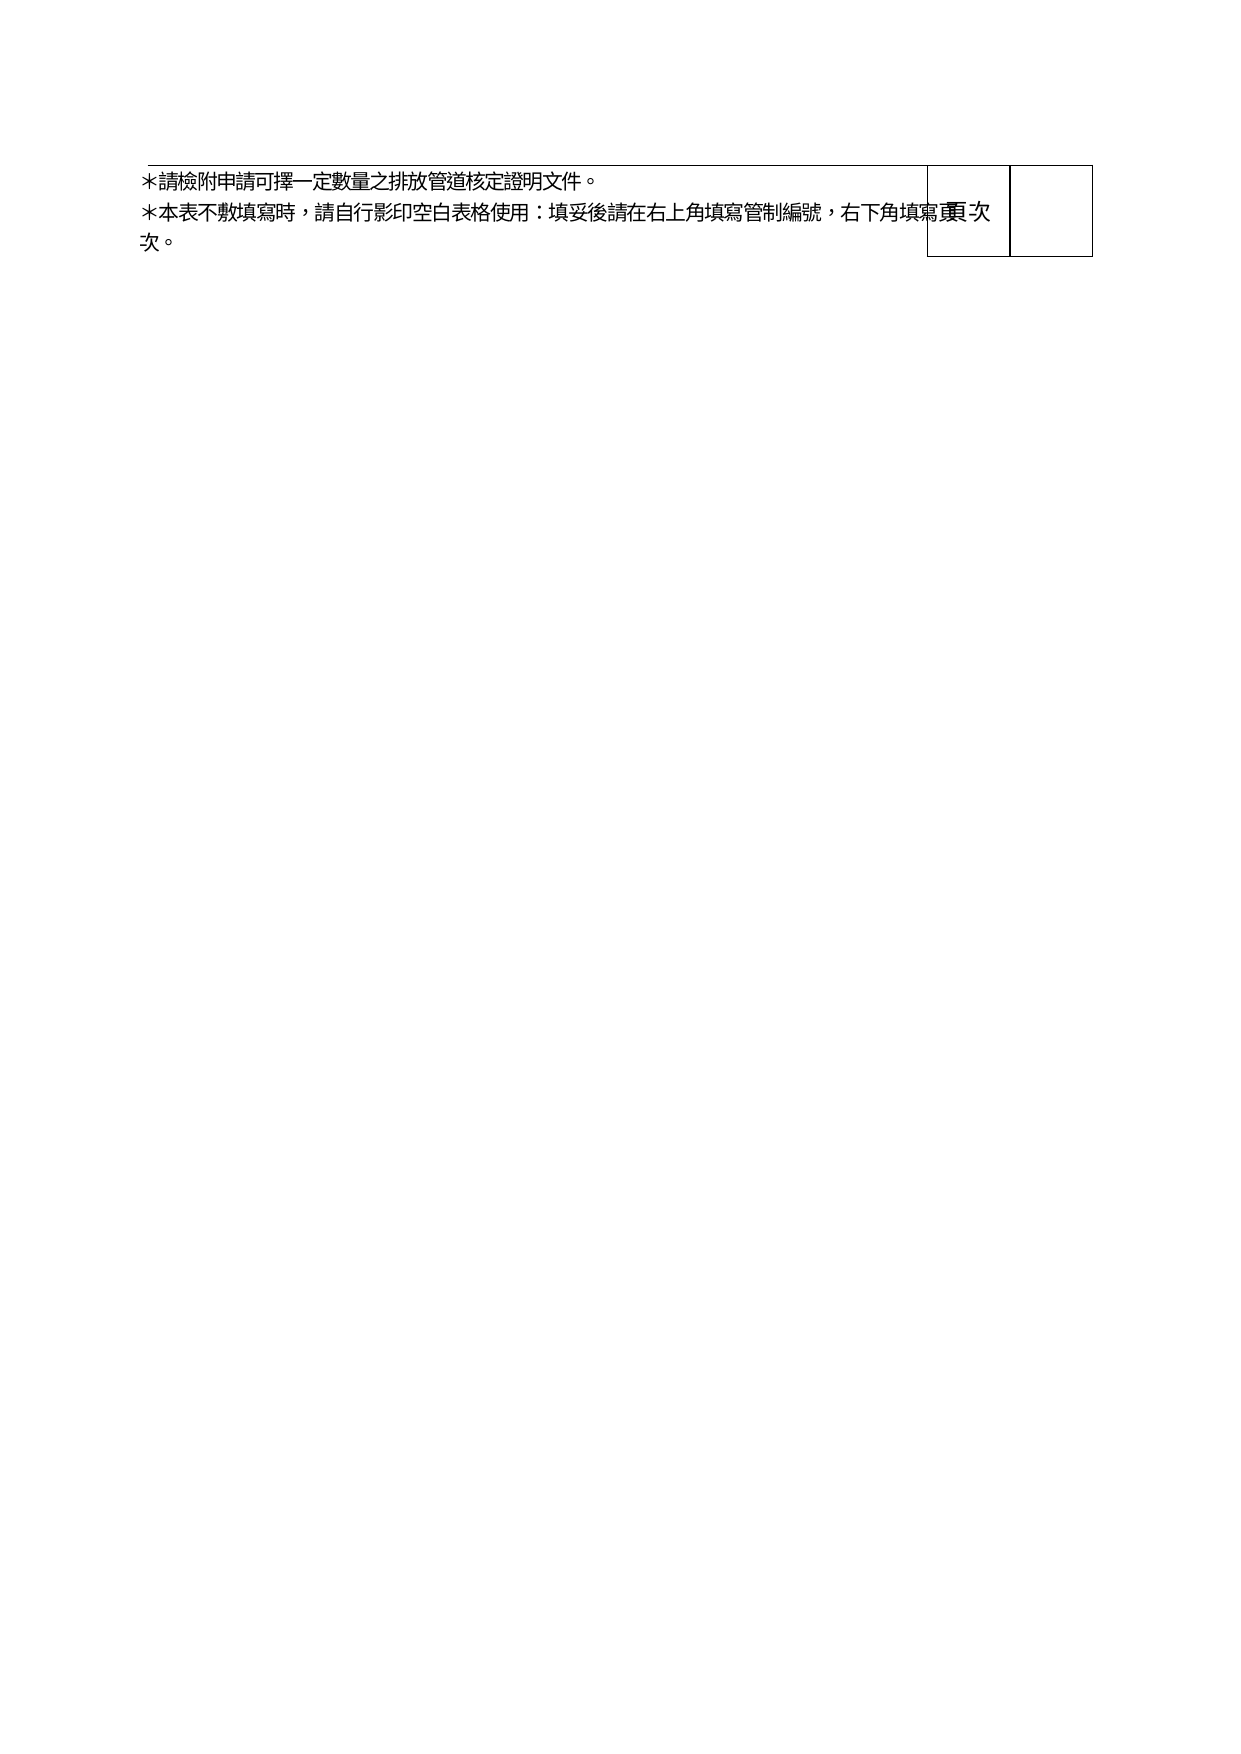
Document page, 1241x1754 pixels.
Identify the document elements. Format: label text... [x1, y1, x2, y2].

table_cell 頁次 [928, 166, 1009, 256]
table_cell [1011, 166, 1092, 256]
table_cell ＊請檢附申請可擇一定數量之排放管道核定證明文件。 ＊本表不敷填寫時，請自行影印空白表格使用：填妥後請在右上角填寫管制編號，右下角填寫頁次。 [148, 166, 927, 256]
